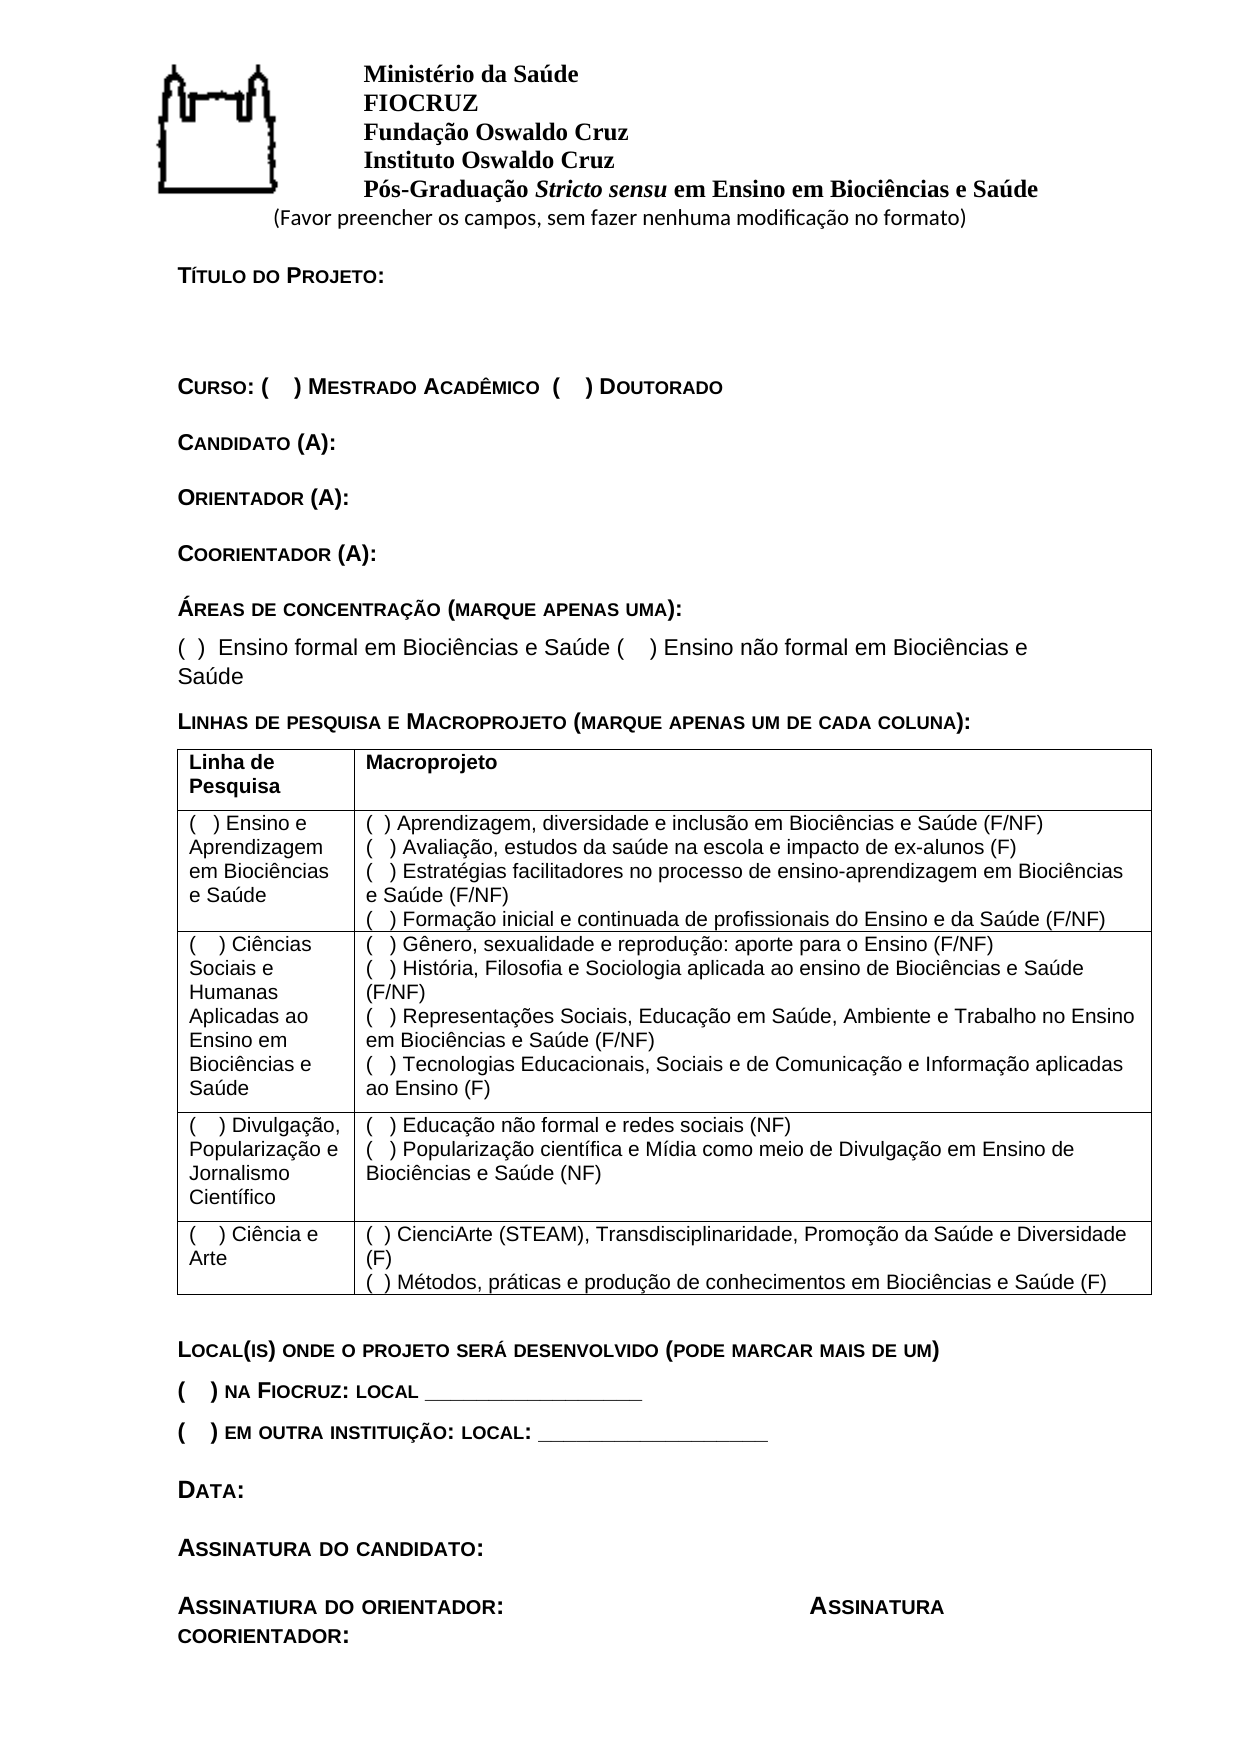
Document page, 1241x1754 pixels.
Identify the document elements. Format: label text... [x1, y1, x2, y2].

text Coorientador (A): [177, 540, 1063, 566]
table_cell ( ) CienciArte (STEAM), Transdisciplinaridade, Promoção da Saúde e Diversidade (F) ( ) Métodos, práticas e produção de conhecimentos em Biociências e Saúde (F) [355, 1222, 1151, 1294]
picture [151, 59, 282, 202]
table_cell ( ) Aprendizagem, diversidade e inclusão em Biociências e Saúde (F/NF) ( ) Avaliação, estudos da saúde na escola e impacto de ex-alunos (F) ( ) Estratégias facilitadores no processo de ensino-aprendizagem em Biociências e Saúde (F/NF) ( ) Formação inicial e continuada de profissionais do Ensino e da Saúde (F/NF) [355, 811, 1151, 931]
text Assinatiura do orientador: Assinatura coorientador: [177, 1591, 1063, 1648]
table_cell ( ) Ciência e Arte [178, 1222, 354, 1294]
table_cell ( ) Educação não formal e redes sociais (NF) ( ) Popularização científica e Mídia como meio de Divulgação em Ensino de Biociências e Saúde (NF) [355, 1113, 1151, 1221]
table_header Macroprojeto [355, 750, 1151, 810]
text Áreas de concentração (marque apenas uma): [177, 595, 1063, 622]
text Local(is) onde o projeto será desenvolvido (pode marcar mais de um) [177, 1336, 1063, 1362]
text Linhas de pesquisa e Macroprojeto (marque apenas um de cada coluna): [177, 708, 1063, 734]
table_cell ( ) Ensino e Aprendizagem em Biociências e Saúde [178, 811, 354, 931]
table_cell ( ) Divulgação, Popularização e Jornalismo Científico [178, 1113, 354, 1221]
text Candidato (A): [177, 429, 1063, 455]
text (Favor preencher os campos, sem fazer nenhuma modificação no formato) [177, 203, 1063, 231]
table_cell ( ) Ciências Sociais e Humanas Aplicadas ao Ensino em Biociências e Saúde [178, 932, 354, 1112]
text Data: [177, 1475, 1063, 1504]
table_cell ( ) Gênero, sexualidade e reprodução: aporte para o Ensino (F/NF) ( ) História, Filosofia e Sociologia aplicada ao ensino de Biociências e Saúde (F/NF) ( ) Representações Sociais, Educação em Saúde, Ambiente e Trabalho no Ensino em Biociências e Saúde (F/NF) ( ) Tecnologias Educacionais, Sociais e de Comunicação e Informação aplicadas ao Ensino (F) [355, 932, 1151, 1112]
text ( ) em outra instituição: local: __________________ [177, 1418, 1063, 1444]
table_header [145, 59, 356, 203]
table_header Linha de Pesquisa [178, 750, 354, 810]
table_header Ministério da Saúde FIOCRUZ Fundação Oswaldo Cruz Instituto Oswaldo Cruz Pós-Graduação Stricto sensu em Ensino em Biociências e Saúde [356, 59, 1096, 203]
text Orientador (A): [177, 484, 1063, 511]
text ( ) na Fiocruz: local _________________ [177, 1377, 1063, 1403]
text Assinatura do candidato: [177, 1533, 1063, 1562]
text Título do Projeto: [177, 262, 1063, 289]
text Curso: ( ) Mestrado Acadêmico ( ) Doutorado [177, 373, 1063, 400]
text ( ) Ensino formal em Biociências e Saúde ( ) Ensino não formal em Biociências e Saúde [177, 634, 1063, 689]
